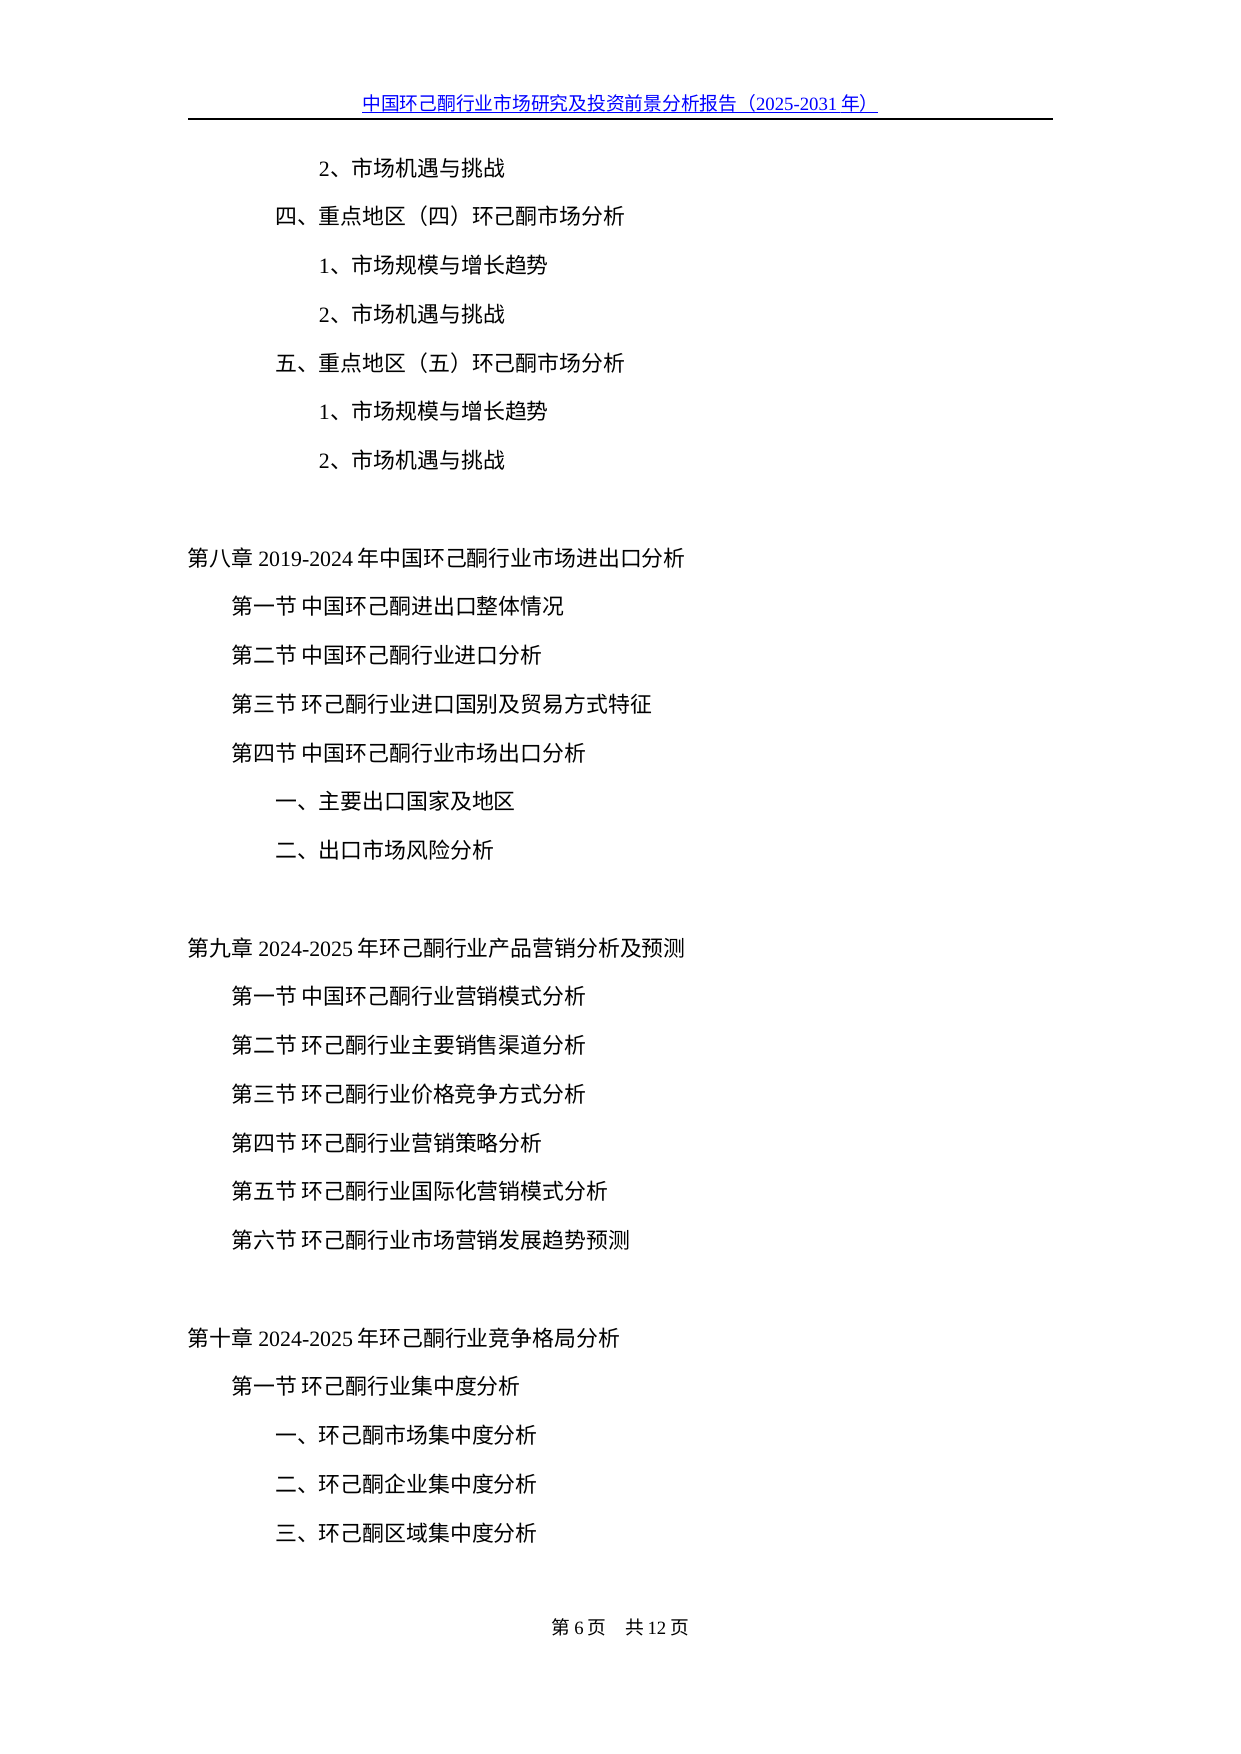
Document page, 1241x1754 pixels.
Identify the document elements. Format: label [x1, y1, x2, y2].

text [187, 150, 1053, 1548]
